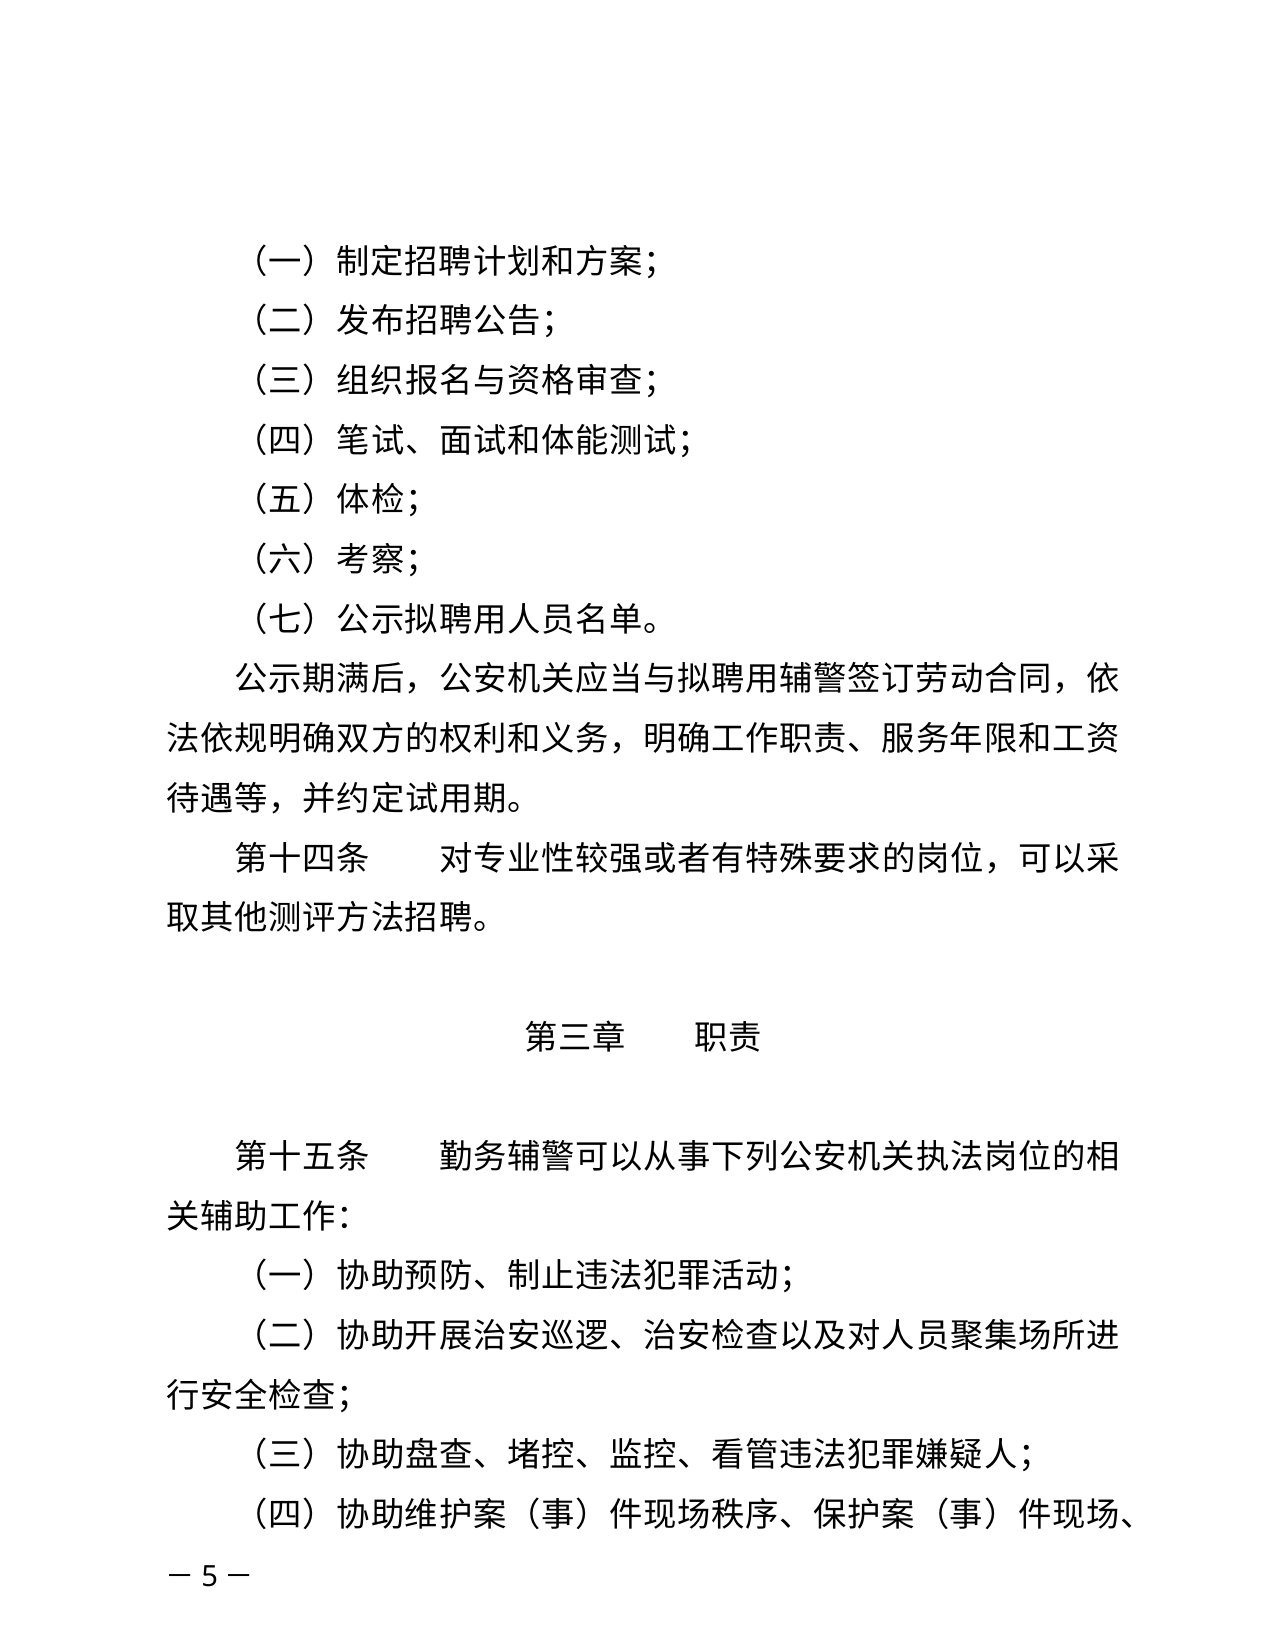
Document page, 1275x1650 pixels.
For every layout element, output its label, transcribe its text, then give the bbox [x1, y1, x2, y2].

text （一）协助预防、制止违法犯罪活动； [166, 1243, 1120, 1303]
text 公示期满后，公安机关应当与拟聘用辅警签订劳动合同，依法依规明确双方的权利和义务，明确工作职责、服务年限和工资待遇等，并约定试用期。 [166, 647, 1120, 826]
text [166, 1482, 1120, 1542]
text （二）协助开展治安巡逻、治安检查以及对人员聚集场所进行安全检查； [166, 1303, 1120, 1422]
text （六）考察； [166, 527, 1120, 587]
text （三）组织报名与资格审查； [166, 348, 1120, 408]
text 第十五条 勤务辅警可以从事下列公安机关执法岗位的相关辅助工作： [166, 1124, 1120, 1243]
text （二）发布招聘公告； [166, 288, 1120, 348]
text 第十四条 对专业性较强或者有特殊要求的岗位，可以采取其他测评方法招聘。 [166, 826, 1120, 945]
text （七）公示拟聘用人员名单。 [166, 587, 1120, 647]
text （五）体检； [166, 467, 1120, 527]
text （一）制定招聘计划和方案； [166, 229, 1120, 288]
text （三）协助盘查、堵控、监控、看管违法犯罪嫌疑人； [166, 1422, 1120, 1482]
text 第三章 职责 [166, 1005, 1120, 1064]
text （四）笔试、面试和体能测试； [166, 408, 1120, 467]
